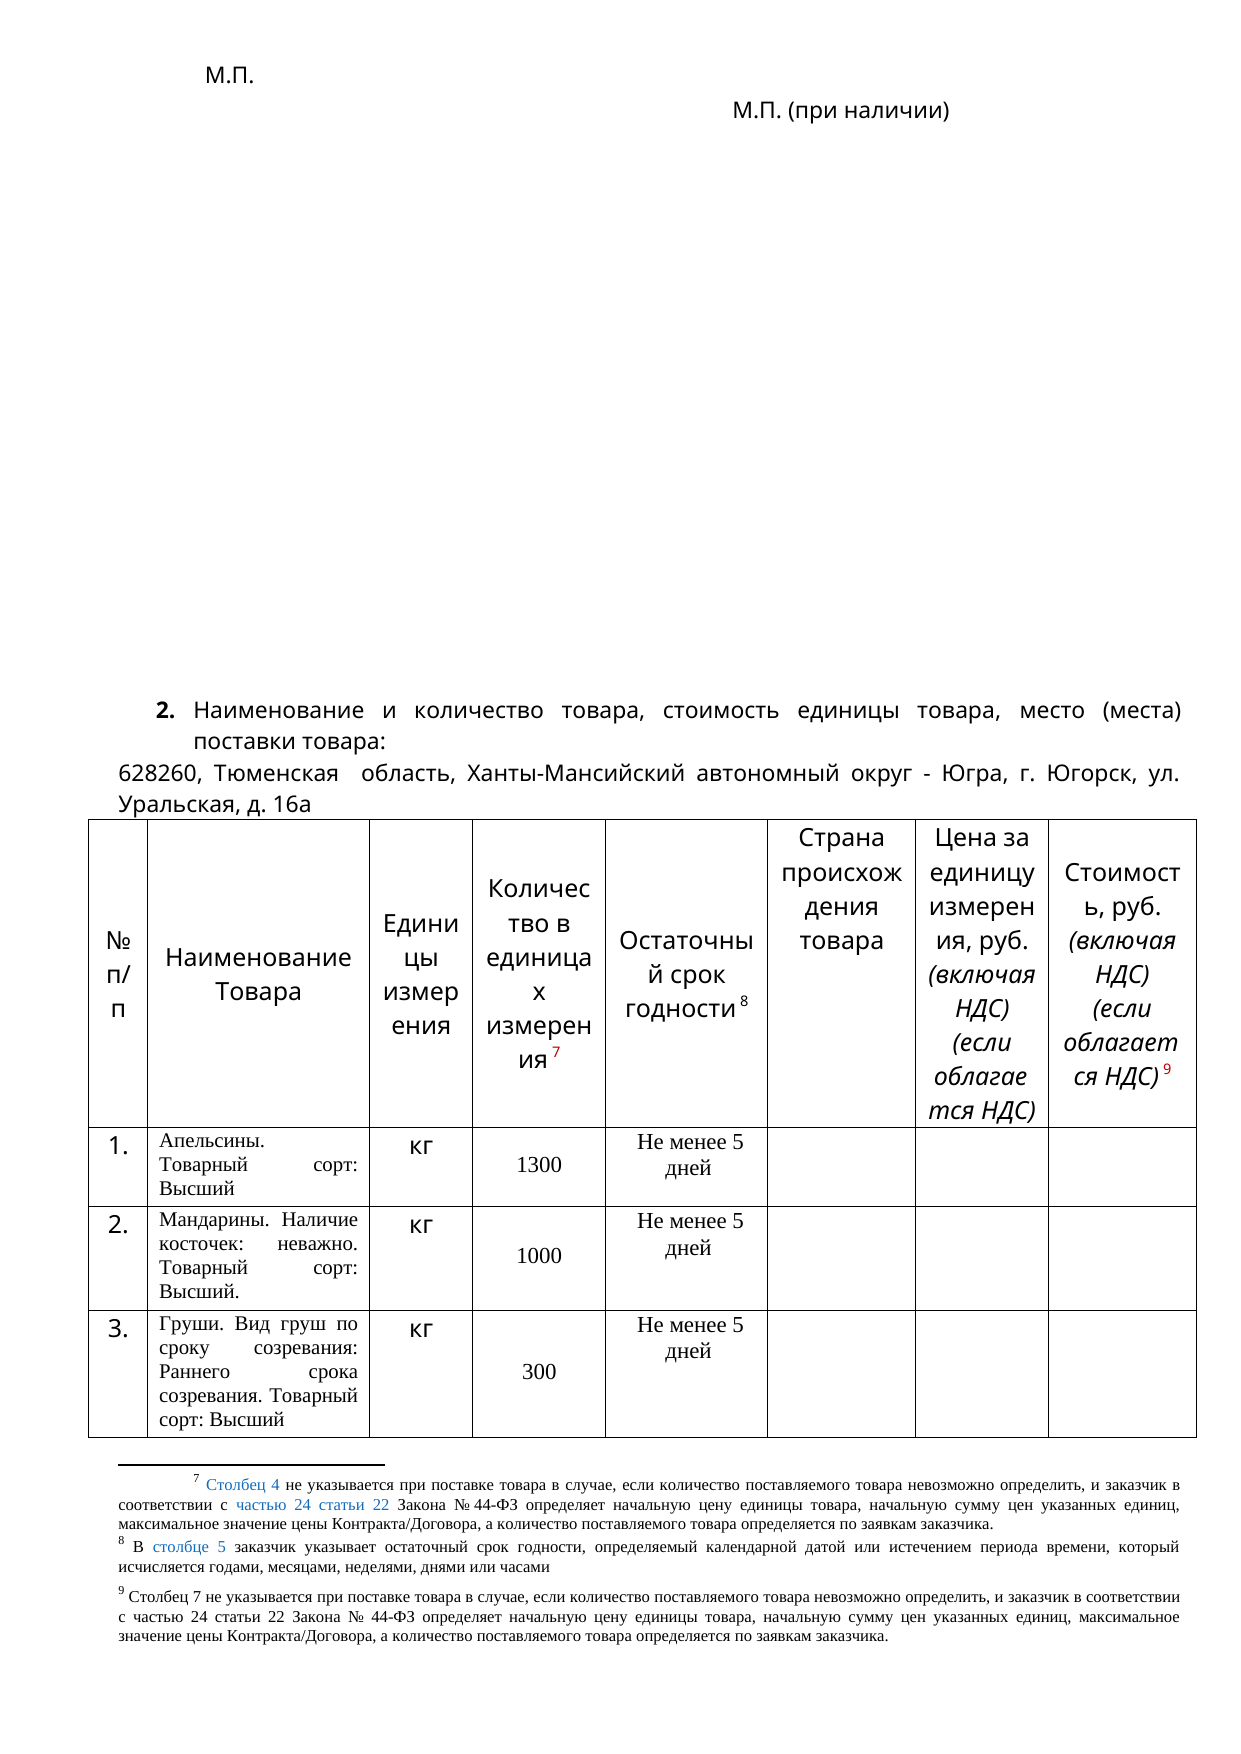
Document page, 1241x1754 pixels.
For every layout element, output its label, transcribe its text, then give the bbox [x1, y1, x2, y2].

table_cell [1049, 1311, 1196, 1437]
table_cell [916, 1207, 1048, 1310]
table_cell Апельсины. Товарный сорт: Высший [148, 1128, 369, 1206]
table_cell Не менее 5 дней [606, 1207, 767, 1310]
table_header Количество в единицах измерения [473, 820, 605, 1127]
table_cell [916, 1128, 1048, 1206]
table_cell кг [370, 1207, 472, 1310]
table_cell кг [370, 1311, 472, 1437]
table_cell [1049, 1128, 1196, 1206]
table_header Стоимость, руб. (включая НДС) (если облагается НДС) [1049, 820, 1196, 1127]
table_cell 1. [89, 1128, 147, 1206]
table_cell 300 [473, 1311, 605, 1437]
table_header Страна происхождения товара [768, 820, 915, 1127]
table_header Наименование Товара [148, 820, 369, 1127]
table_cell 2. [89, 1207, 147, 1310]
table_cell кг [370, 1128, 472, 1206]
table_cell Не менее 5 дней [606, 1128, 767, 1206]
list Наименование и количество товара, стоимость единицы товара, место (места) поставки товара: [156, 694, 1181, 757]
table_header Цена за единицу измерения, руб. (включая НДС) (если облагается НДС) [916, 820, 1048, 1127]
text 628260, Тюменская область, Ханты-Мансийский автономный округ - Югра, г. Югорск, ул. Уральская, д. 16а [118, 757, 1181, 819]
table_cell Мандарины. Наличие косточек: неважно. Товарный сорт: Высший. [148, 1207, 369, 1310]
table_cell 1000 [473, 1207, 605, 1310]
table_cell Не менее 5 дней [606, 1311, 767, 1437]
table_cell [768, 1207, 915, 1310]
table_cell [768, 1128, 915, 1206]
table_header Единицы измерения [370, 820, 472, 1127]
table_header № п/п [89, 820, 147, 1127]
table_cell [646, 59, 1177, 132]
table_cell 3. [89, 1311, 147, 1437]
table_header Остаточный срок годности [606, 820, 767, 1127]
table_cell [1049, 1207, 1196, 1310]
table_cell 1300 [473, 1128, 605, 1206]
table_cell Груши. Вид груш по сроку созревания: Раннего срока созревания. Товарный сорт: Высший [148, 1311, 369, 1437]
table_cell [916, 1311, 1048, 1437]
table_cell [118, 59, 646, 132]
table_cell [768, 1311, 915, 1437]
